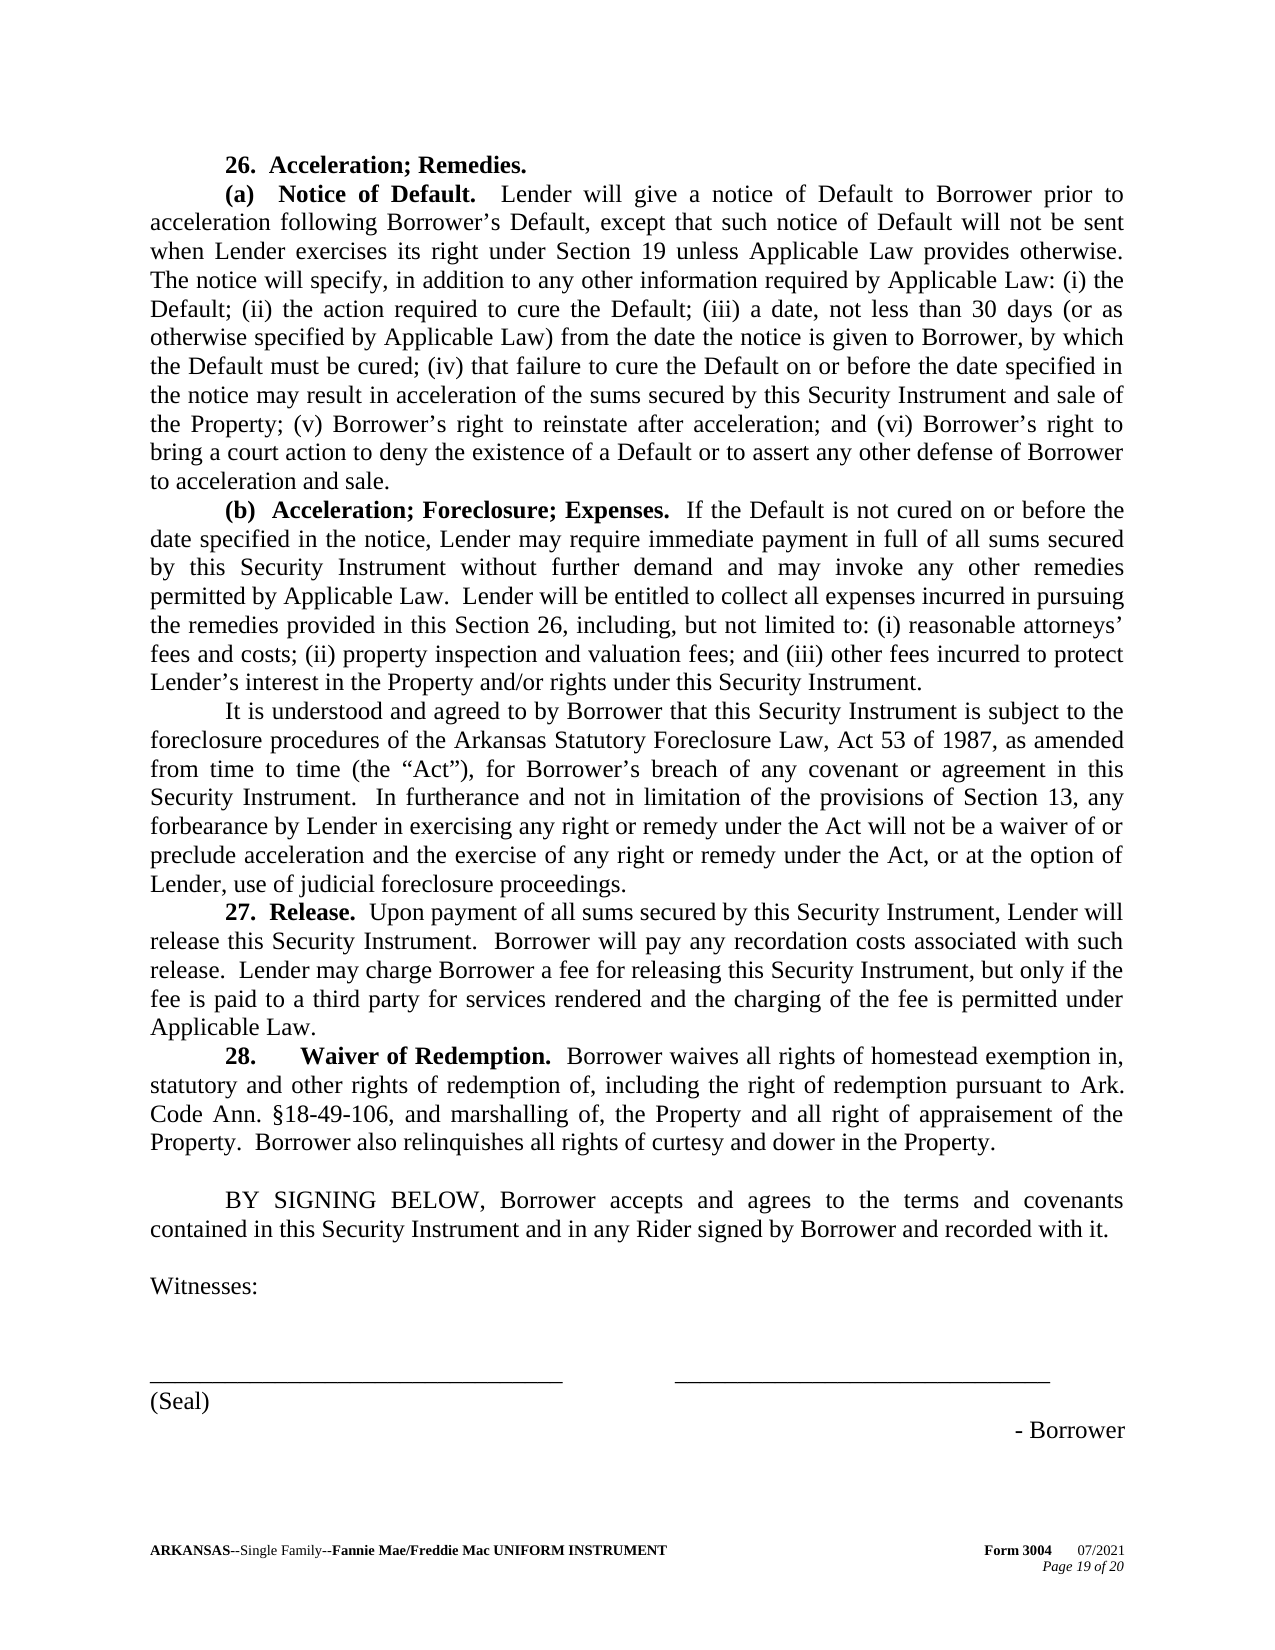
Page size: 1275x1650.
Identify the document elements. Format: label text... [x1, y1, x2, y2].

text It is understood and agreed to by Borrower that this Security Instrument is subject to the foreclosure procedures of the Arkansas Statutory Foreclosure Law, Act 53 of 1987, as amended from time to time (the “Act”), for Borrower’s breach of any covenant or agreement in this Security Instrument. In furtherance and not in limitation of the provisions of Section 13, any forbearance by Lender in exercising any right or remedy under the Act will not be a waiver of or preclude acceleration and the exercise of any right or remedy under the Act, or at the option of Lender, use of judicial foreclosure proceedings. [150, 696, 1125, 897]
text 28. Waiver of Redemption. Borrower waives all rights of homestead exemption in, statutory and other rights of redemption of, including the right of redemption pursuant to Ark. Code Ann. §18-49-106, and marshalling of, the Property and all right of appraisement of the Property. Borrower also relinquishes all rights of curtesy and dower in the Property. [150, 1041, 1125, 1156]
text 26. Acceleration; Remedies. [150, 150, 1125, 179]
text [150, 1357, 1125, 1415]
text Witnesses: [150, 1271, 1125, 1300]
text BY SIGNING BELOW, Borrower accepts and agrees to the terms and covenants contained in this Security Instrument and in any Rider signed by Borrower and recorded with it. [150, 1185, 1125, 1242]
text 27. Release. Upon payment of all sums secured by this Security Instrument, Lender will release this Security Instrument. Borrower will pay any recordation costs associated with such release. Lender may charge Borrower a fee for releasing this Security Instrument, but only if the fee is paid to a third party for services rendered and the charging of the fee is permitted under Applicable Law. [150, 897, 1125, 1041]
text (b) Acceleration; Foreclosure; Expenses. If the Default is not cured on or before the date specified in the notice, Lender may require immediate payment in full of all sums secured by this Security Instrument without further demand and may invoke any other remedies permitted by Applicable Law. Lender will be entitled to collect all expenses incurred in pursuing the remedies provided in this Section 26, including, but not limited to: (i) reasonable attorneys’ fees and costs; (ii) property inspection and valuation fees; and (iii) other fees incurred to protect Lender’s interest in the Property and/or rights under this Security Instrument. [150, 495, 1125, 696]
text (a) Notice of Default. Lender will give a notice of Default to Borrower prior to acceleration following Borrower’s Default, except that such notice of Default will not be sent when Lender exercises its right under Section 19 unless Applicable Law provides otherwise. The notice will specify, in addition to any other information required by Applicable Law: (i) the Default; (ii) the action required to cure the Default; (iii) a date, not less than 30 days (or as otherwise specified by Applicable Law) from the date the notice is given to Borrower, by which the Default must be cured; (iv) that failure to cure the Default on or before the date specified in the notice may result in acceleration of the sums secured by this Security Instrument and sale of the Property; (v) Borrower’s right to reinstate after acceleration; and (vi) Borrower’s right to bring a court action to deny the existence of a Default or to assert any other defense of Borrower to acceleration and sale. [150, 179, 1125, 495]
text - Borrower [150, 1415, 1125, 1444]
